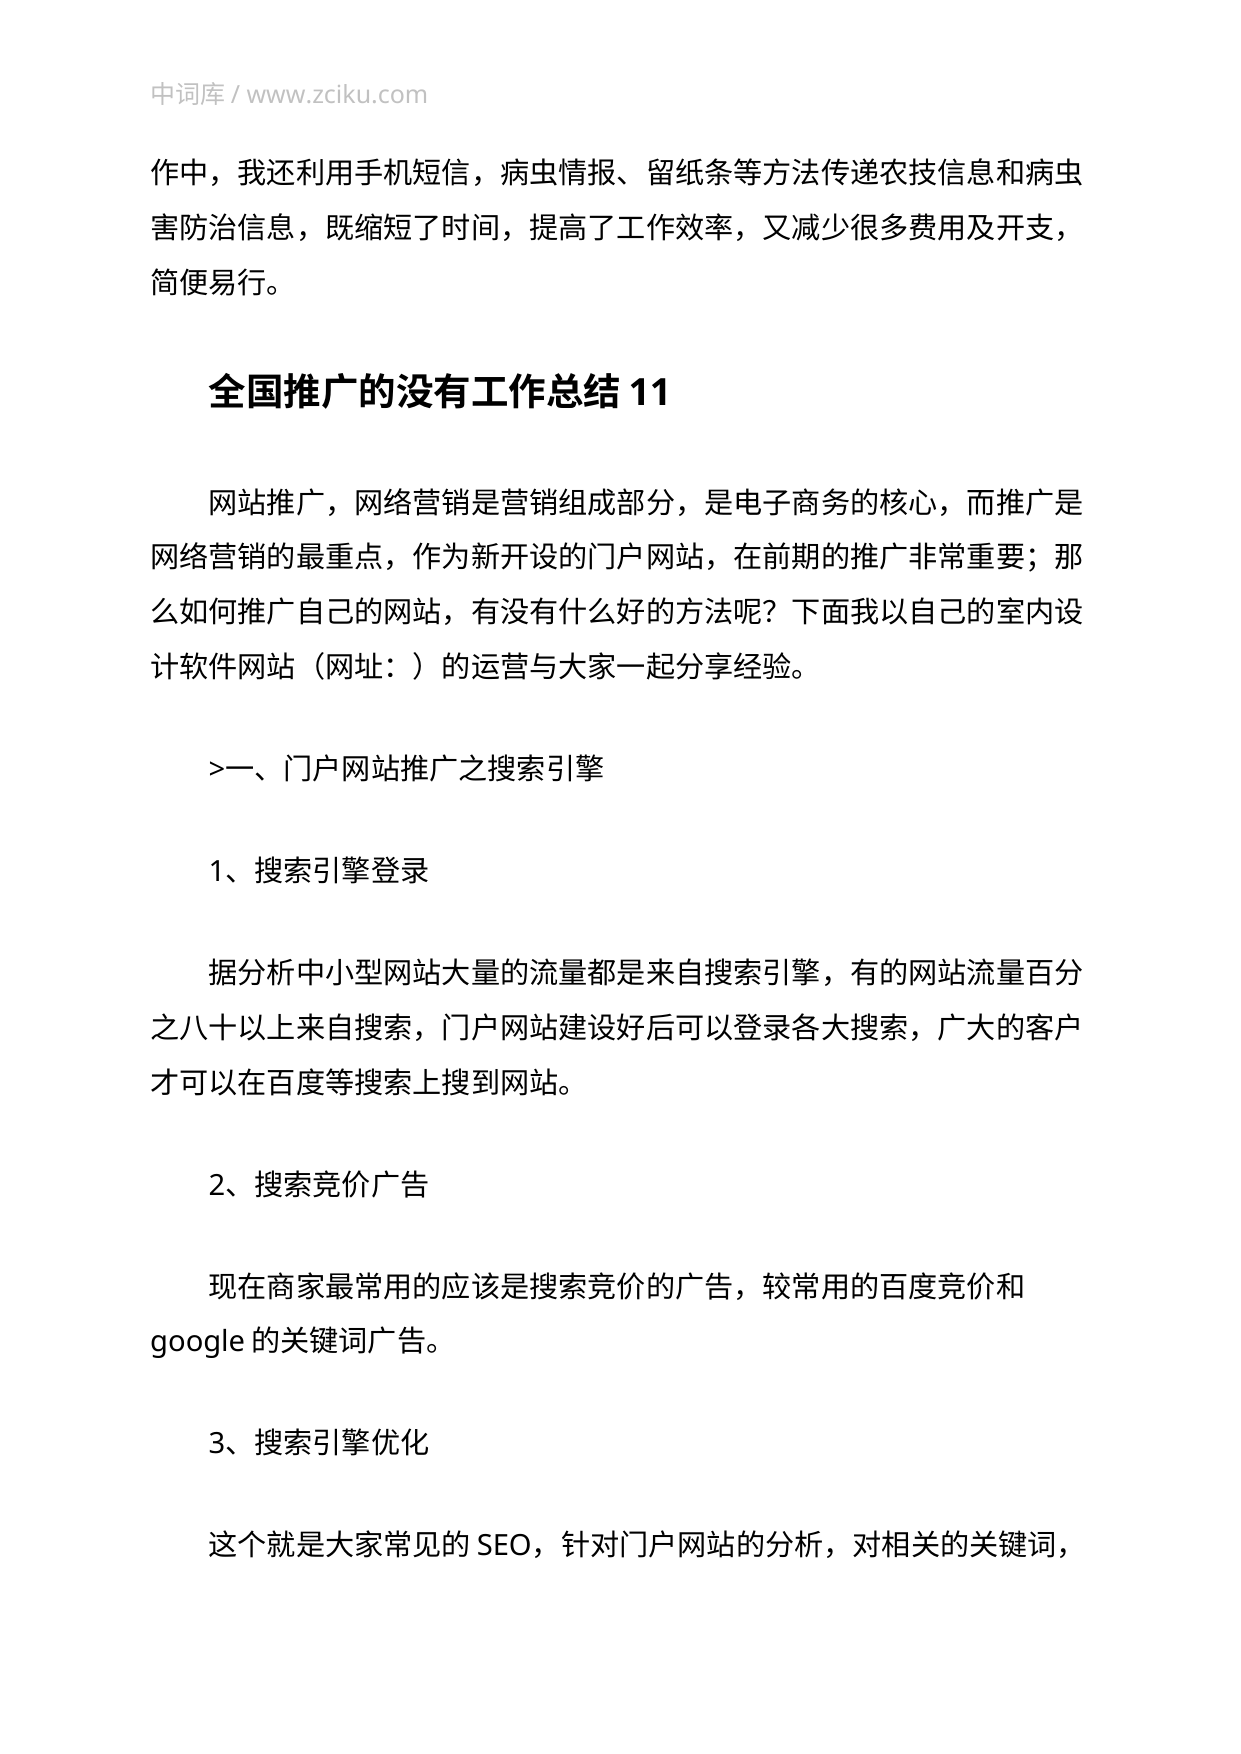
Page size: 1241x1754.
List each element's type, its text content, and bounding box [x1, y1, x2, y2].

text >一、门户网站推广之搜索引擎 [150, 746, 1090, 788]
text 据分析中小型网站大量的流量都是来自搜索引擎，有的网站流量百分之八十以上来自搜索，门户网站建设好后可以登录各大搜索，广大的客户才可以在百度等搜索上搜到网站。 [150, 949, 1090, 1102]
text 1、搜索引擎登录 [150, 848, 1090, 890]
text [150, 1522, 1090, 1564]
text 现在商家最常用的应该是搜索竞价的广告，较常用的百度竞价和google的关键词广告。 [150, 1263, 1090, 1360]
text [150, 150, 1090, 302]
text 网站推广，网络营销是营销组成部分，是电子商务的核心，而推广是网络营销的最重点，作为新开设的门户网站，在前期的推广非常重要；那么如何推广自己的网站，有没有什么好的方法呢？下面我以自己的室内设计软件网站（网址：）的运营与大家一起分享经验。 [150, 479, 1090, 686]
text 3、搜索引擎优化 [150, 1420, 1090, 1462]
text 2、搜索竞价广告 [150, 1161, 1090, 1203]
text 全国推广的没有工作总结11 [150, 362, 1090, 416]
